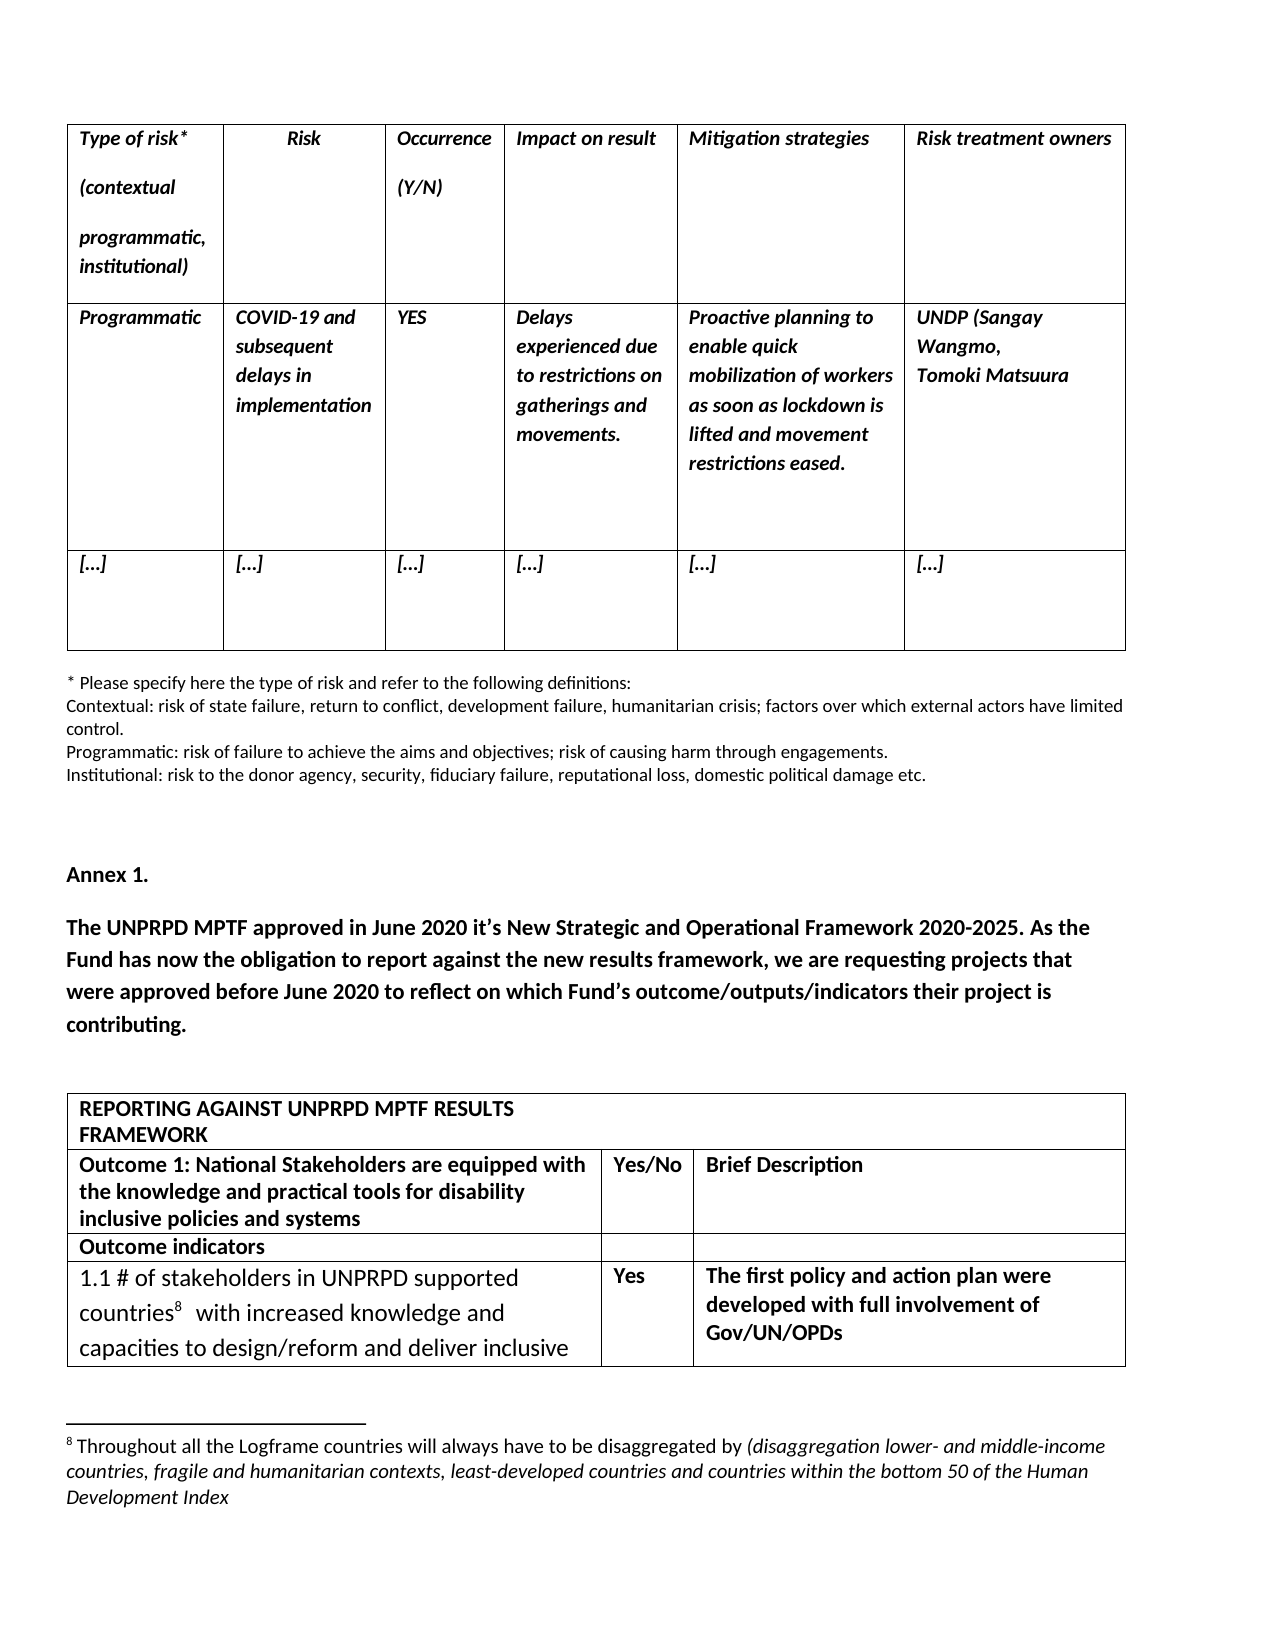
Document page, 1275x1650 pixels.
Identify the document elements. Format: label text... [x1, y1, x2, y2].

text The UNPRPD MPTF approved in June 2020 it’s New Strategic and Operational Framework 2020-2025. As the Fund has now the obligation to report against the new results framework, we are requesting projects that were approved before June 2020 to reflect on which Fund’s outcome/outputs/indicators their project is contributing. [66, 913, 1117, 1038]
table_cell Outcome 1: National Stakeholders are equipped with the knowledge and practical tools for disability inclusive policies and systems [68, 1150, 601, 1233]
table_cell Outcome indicators [68, 1234, 601, 1261]
table_cell Programmatic [68, 304, 223, 549]
table_cell […] [678, 551, 904, 650]
text 8 Throughout all the Logframe countries will always have to be disaggregated by (disaggregation lower- and middle-income countries, fragile and humanitarian contexts, least-developed countries and countries within the bottom 50 of the Human Development Index [66, 1433, 1167, 1509]
table_cell […] [505, 551, 677, 650]
table_cell Delays experienced due to restrictions on gatherings and movements. [505, 304, 677, 549]
table_header REPORTING AGAINST UNPRPD MPTF RESULTS FRAMEWORK [68, 1094, 1125, 1149]
text Contextual: risk of state failure, return to conflict, development failure, humanitarian crisis; factors over which external actors have limited control. [66, 694, 1167, 740]
table_cell YES [386, 304, 504, 549]
table_cell Proactive planning to enable quick mobilization of workers as soon as lockdown is lifted and movement restrictions eased. [678, 304, 904, 549]
subtitle Annex 1. [66, 860, 1167, 888]
table_cell Brief Description [694, 1150, 1125, 1233]
table_cell COVID-19 and subsequent delays in implementation [224, 304, 385, 549]
table_cell The first policy and action plan were developed with full involvement of Gov/UN/OPDs [694, 1262, 1125, 1366]
table_header Impact on result [505, 125, 677, 303]
table_header Mitigation strategies [678, 125, 904, 303]
table_cell Yes [602, 1262, 693, 1366]
table_cell […] [68, 551, 223, 650]
table_header Occurrence (Y/N) [386, 125, 504, 303]
text * Please specify here the type of risk and refer to the following definitions: [66, 671, 1167, 694]
table_cell […] [224, 551, 385, 650]
table_cell […] [905, 551, 1125, 650]
table_cell […] [386, 551, 504, 650]
table_cell [694, 1234, 1125, 1261]
text Programmatic: risk of failure to achieve the aims and objectives; risk of causing harm through engagements. Institutional: risk to the donor agency, security, fiduciary failure, reputational loss, domestic political damage etc. [66, 740, 984, 786]
table_header Type of risk* (contextual programmatic, institutional) [68, 125, 223, 303]
table_cell 1.1 # of stakeholders in UNPRPD supported countries8 with increased knowledge and capacities to design/reform and deliver inclusive [68, 1262, 601, 1366]
table_cell UNDP (Sangay Wangmo, Tomoki Matsuura [905, 304, 1125, 549]
table_header Risk treatment owners [905, 125, 1125, 303]
table_cell [602, 1234, 693, 1261]
table_header Risk [224, 125, 385, 303]
table_cell Yes/No [602, 1150, 693, 1233]
